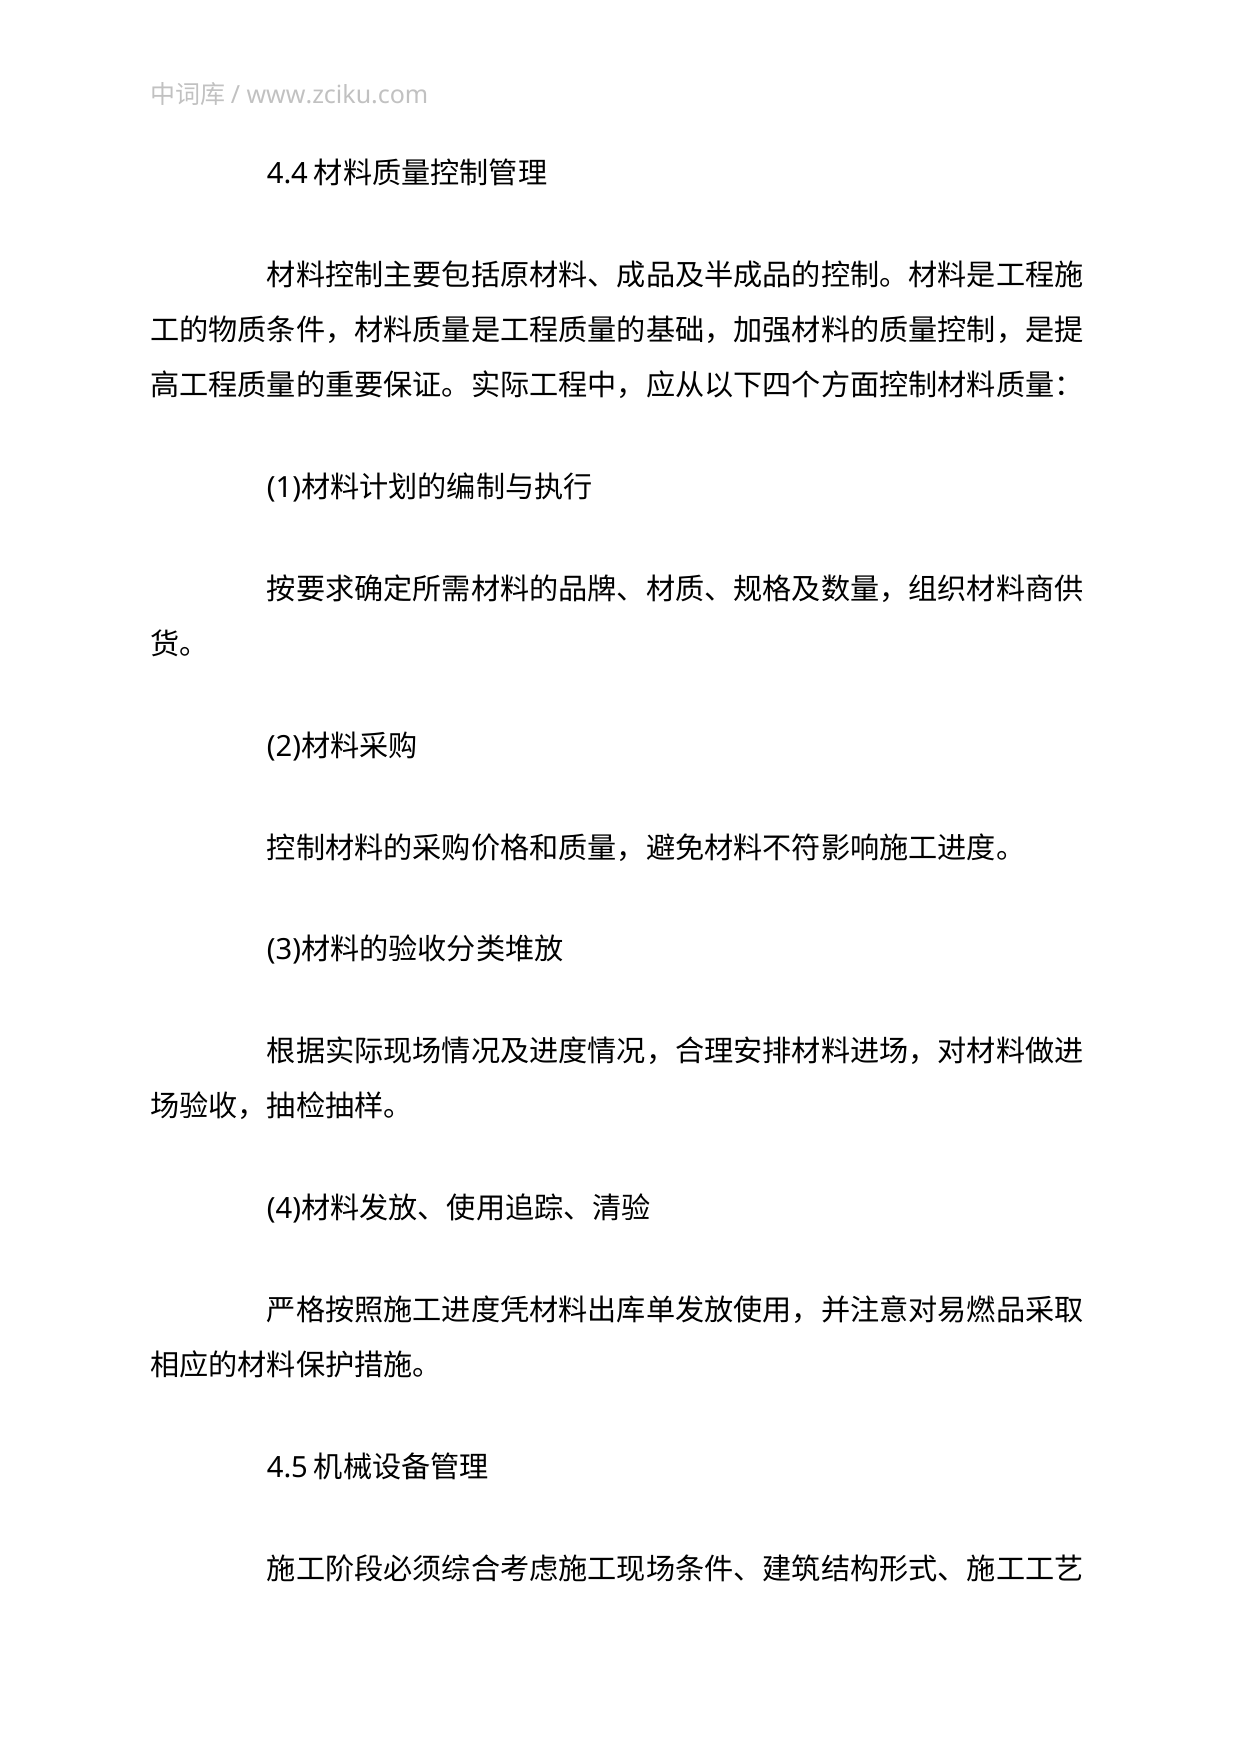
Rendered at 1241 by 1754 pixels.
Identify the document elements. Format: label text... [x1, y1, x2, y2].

text (4)材料发放、使用追踪、清验 [150, 1184, 1090, 1227]
text 材料控制主要包括原材料、成品及半成品的控制。材料是工程施工的物质条件，材料质量是工程质量的基础，加强材料的质量控制，是提高工程质量的重要保证。实际工程中，应从以下四个方面控制材料质量： [150, 252, 1090, 404]
text 4.5机械设备管理 [150, 1443, 1090, 1486]
text 严格按照施工进度凭材料出库单发放使用，并注意对易燃品采取相应的材料保护措施。 [150, 1287, 1090, 1384]
text 4.4材料质量控制管理 [150, 150, 1090, 192]
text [150, 1545, 1090, 1587]
text (3)材料的验收分类堆放 [150, 926, 1090, 968]
text 控制材料的采购价格和质量，避免材料不符影响施工进度。 [150, 824, 1090, 866]
text (1)材料计划的编制与执行 [150, 463, 1090, 506]
text 根据实际现场情况及进度情况，合理安排材料进场，对材料做进场验收，抽检抽样。 [150, 1028, 1090, 1125]
text (2)材料采购 [150, 722, 1090, 764]
text 按要求确定所需材料的品牌、材质、规格及数量，组织材料商供货。 [150, 566, 1090, 663]
